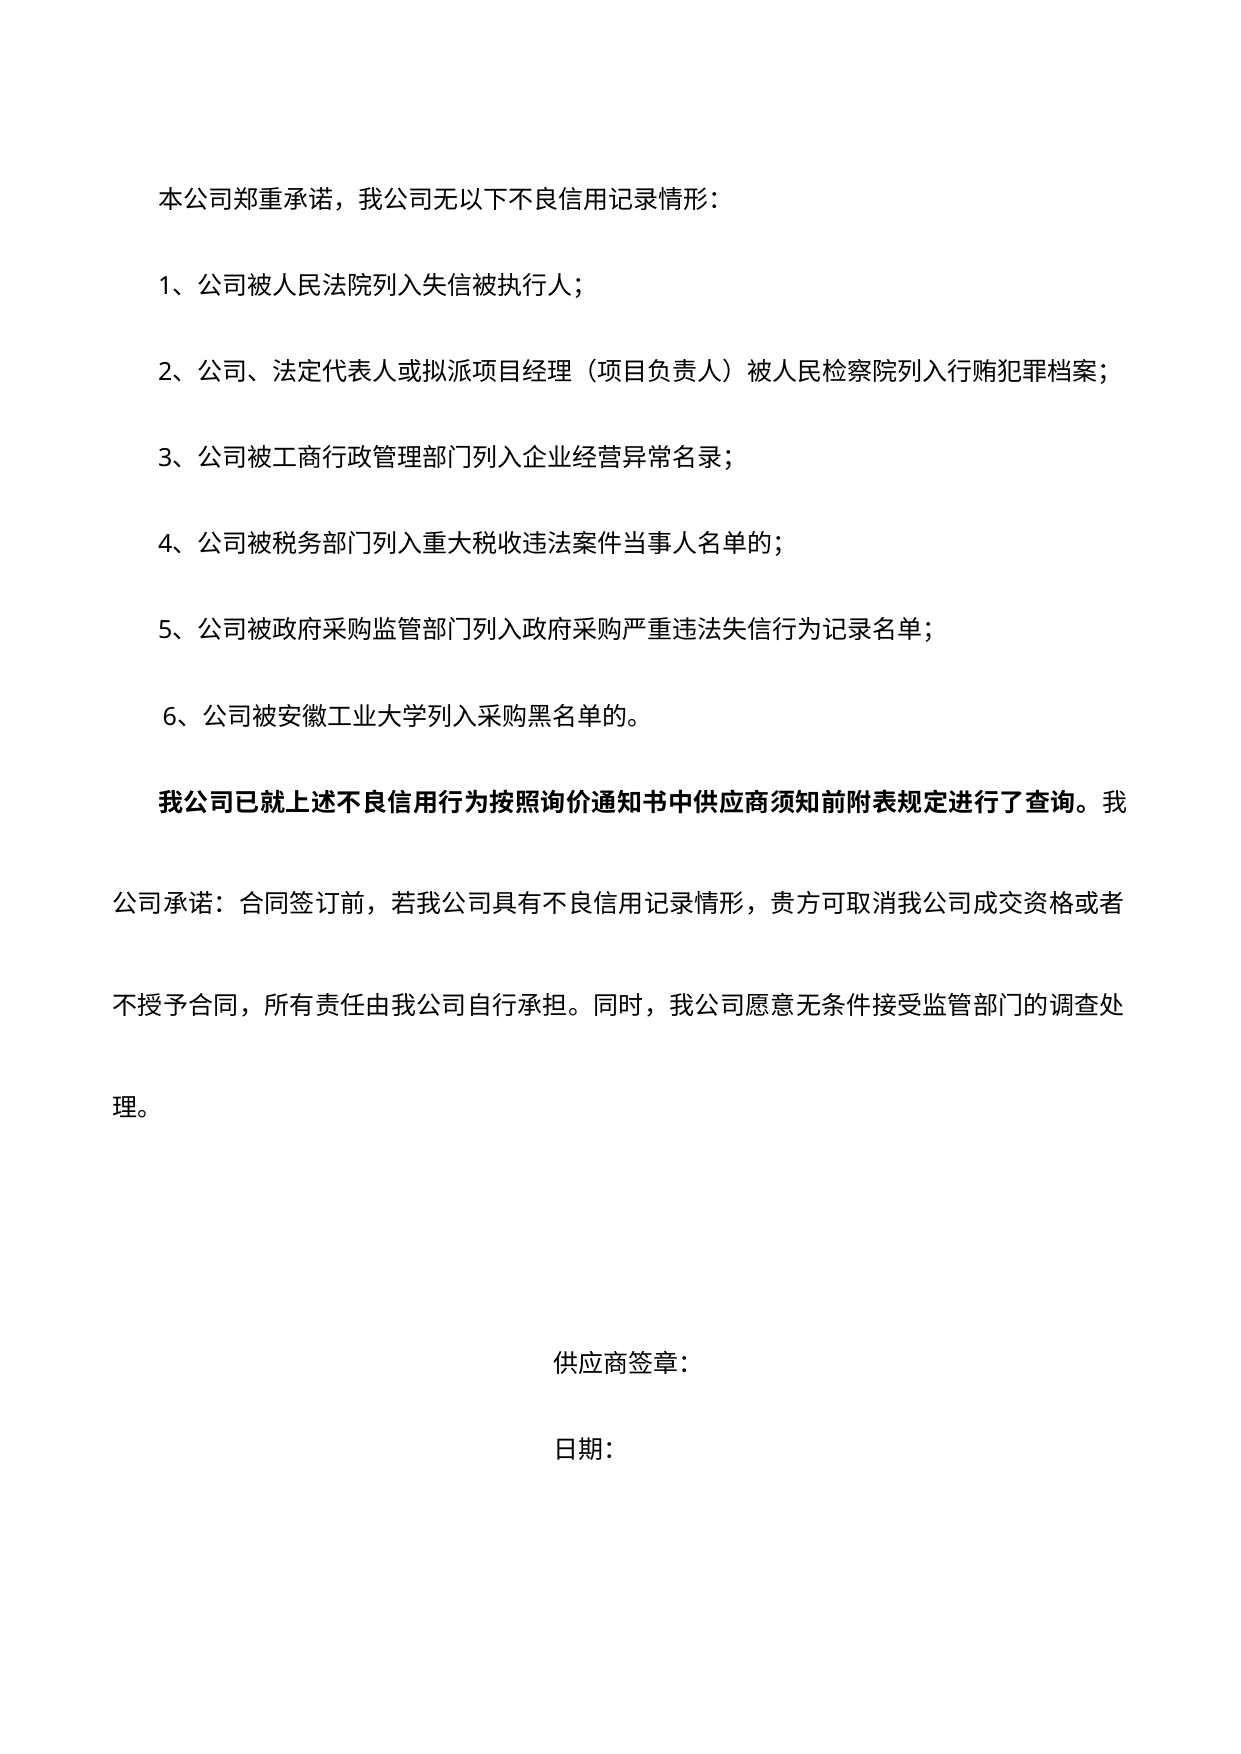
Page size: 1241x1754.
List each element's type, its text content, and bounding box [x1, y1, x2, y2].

text 供应商签章： [112, 1328, 1128, 1396]
text 6、公司被安徽工业大学列入采购黑名单的。 [112, 680, 1128, 748]
text 4、公司被税务部门列入重大税收违法案件当事人名单的； [112, 508, 1128, 576]
text 5、公司被政府采购监管部门列入政府采购严重违法失信行为记录名单； [112, 594, 1128, 662]
text 1、公司被人民法院列入失信被执行人； [112, 250, 1128, 318]
text 日期： [112, 1414, 1128, 1482]
text 2、公司、法定代表人或拟派项目经理（项目负责人）被人民检察院列入行贿犯罪档案； [112, 336, 1128, 404]
text 本公司郑重承诺，我公司无以下不良信用记录情形： [112, 164, 1128, 232]
text 我公司已就上述不良信用行为按照询价通知书中供应商须知前附表规定进行了查询。我公司承诺：合同签订前，若我公司具有不良信用记录情形，贵方可取消我公司成交资格或者不授予合同，所有责任由我公司自行承担。同时，我公司愿意无条件接受监管部门的调查处理。 [112, 766, 1128, 1140]
text 3、公司被工商行政管理部门列入企业经营异常名录； [112, 422, 1128, 490]
